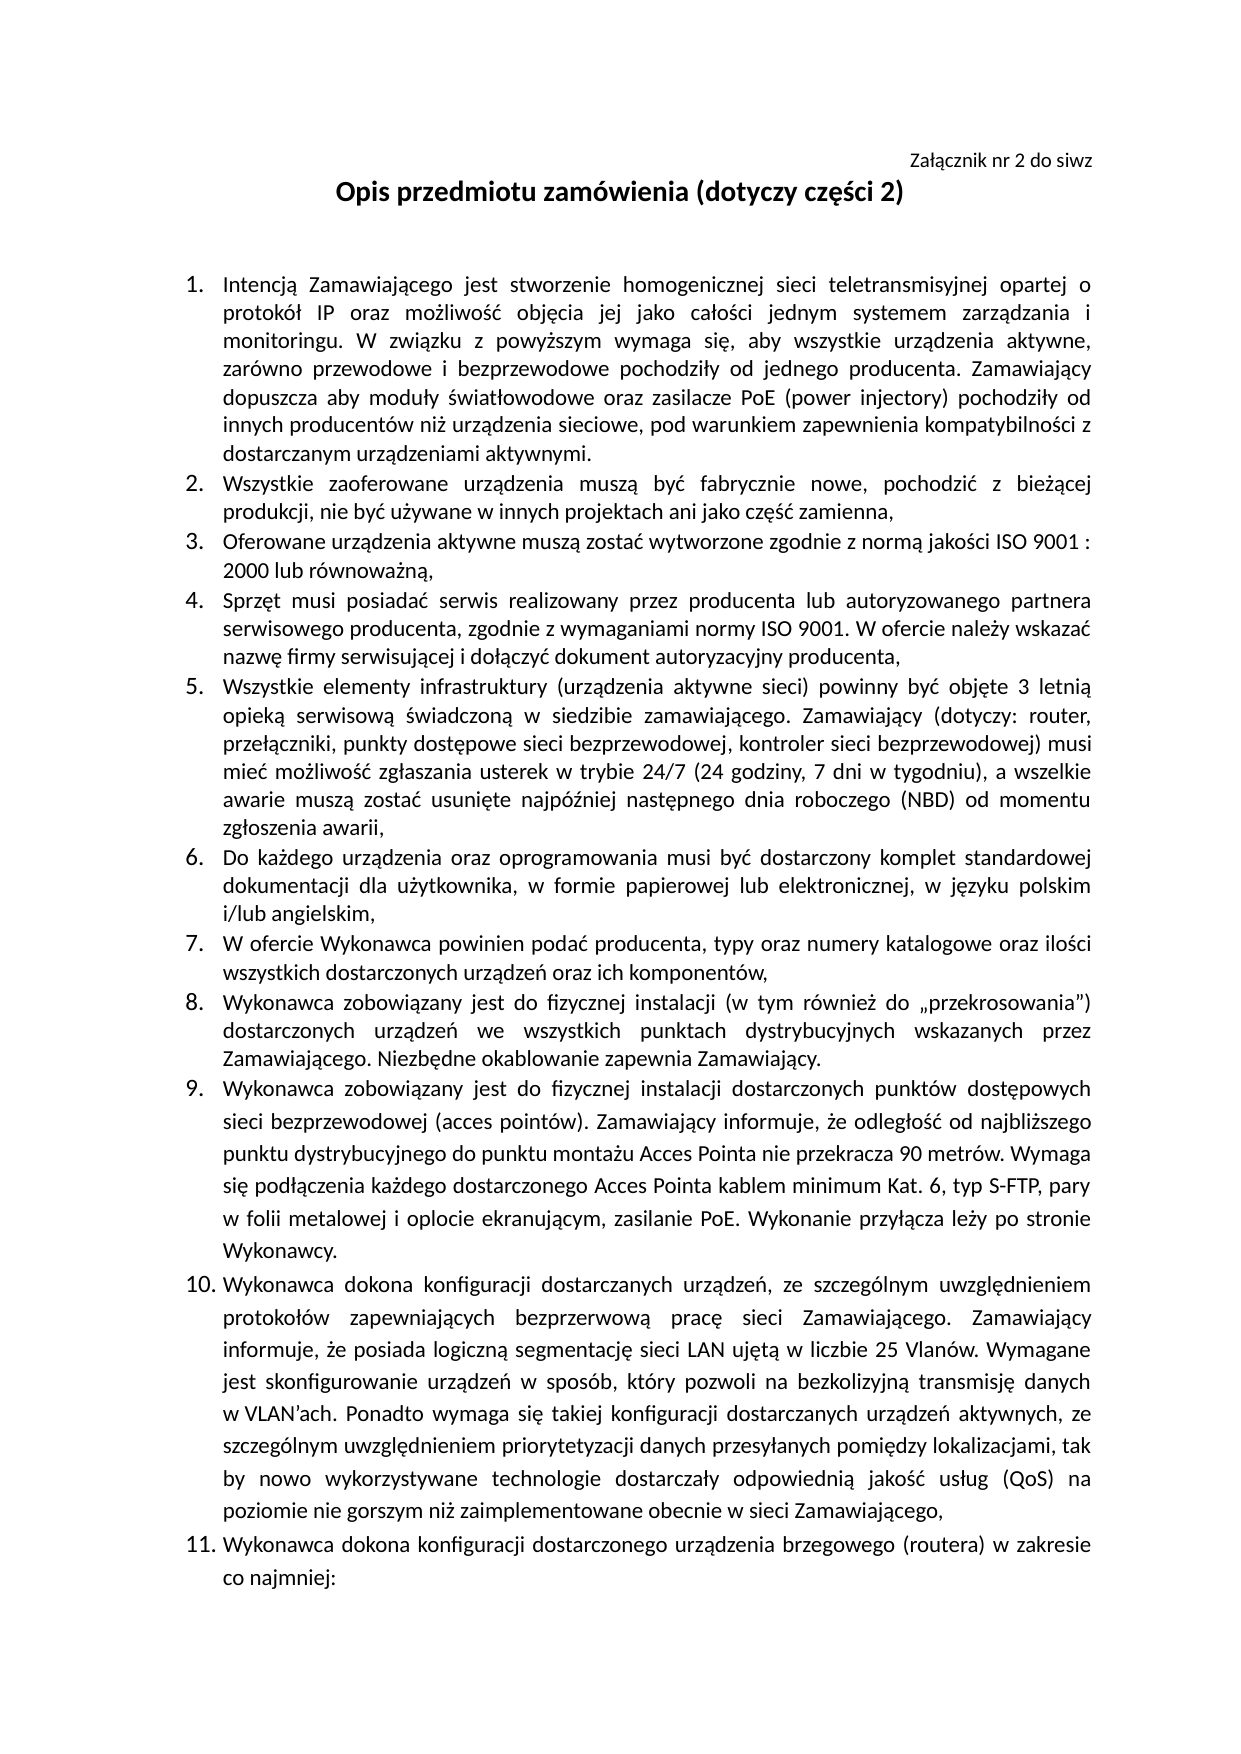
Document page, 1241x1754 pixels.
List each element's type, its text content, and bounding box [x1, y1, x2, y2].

list Wykonawca dokona konfiguracji dostarczanych urządzeń, ze szczególnym uwzględnieniem protokołów zapewniających bezprzerwową pracę sieci Zamawiającego. Zamawiający informuje, że posiada logiczną segmentację sieci LAN ujętą w liczbie 25 Vlanów. Wymagane jest skonfigurowanie urządzeń w sposób, który pozwoli na bezkolizyjną transmisję danych w VLAN’ach. Ponadto wymaga się takiej konfiguracji dostarczanych urządzeń aktywnych, ze szczególnym uwzględnieniem priorytetyzacji danych przesyłanych pomiędzy lokalizacjami, tak by nowo wykorzystywane technologie dostarczały odpowiednią jakość usług (QoS) na poziomie nie gorszym niż zaimplementowane obecnie w sieci Zamawiającego, [185, 1268, 1092, 1524]
list Oferowane urządzenia aktywne muszą zostać wytworzone zgodnie z normą jakości ISO 9001 : 2000 lub równoważną, [185, 525, 1092, 584]
list Wykonawca zobowiązany jest do fizycznej instalacji (w tym również do „przekrosowania”) dostarczonych urządzeń we wszystkich punktach dystrybucyjnych wskazanych przez Zamawiającego. Niezbędne okablowanie zapewnia Zamawiający. [185, 986, 1092, 1073]
list Sprzęt musi posiadać serwis realizowany przez producenta lub autoryzowanego partnera serwisowego producenta, zgodnie z wymaganiami normy ISO 9001. W ofercie należy wskazać nazwę firmy serwisującej i dołączyć dokument autoryzacyjny producenta, [185, 584, 1092, 670]
list Wykonawca zobowiązany jest do fizycznej instalacji dostarczonych punktów dostępowych sieci bezprzewodowej (acces pointów). Zamawiający informuje, że odległość od najbliższego punktu dystrybucyjnego do punktu montażu Acces Pointa nie przekracza 90 metrów. Wymaga się podłączenia każdego dostarczonego Acces Pointa kablem minimum Kat. 6, typ S-FTP, pary w folii metalowej i oplocie ekranującym, zasilanie PoE. Wykonanie przyłącza leży po stronie Wykonawcy. [185, 1073, 1092, 1264]
text Opis przedmiotu zamówienia (dotyczy części 2) [148, 173, 1092, 209]
text Załącznik nr 2 do siwz [148, 148, 1092, 173]
list W ofercie Wykonawca powinien podać producenta, typy oraz numery katalogowe oraz ilości wszystkich dostarczonych urządzeń oraz ich komponentów, [185, 927, 1092, 986]
list Intencją Zamawiającego jest stworzenie homogenicznej sieci teletransmisyjnej opartej o protokół IP oraz możliwość objęcia jej jako całości jednym systemem zarządzania i monitoringu. W związku z powyższym wymaga się, aby wszystkie urządzenia aktywne, zarówno przewodowe i bezprzewodowe pochodziły od jednego producenta. Zamawiający dopuszcza aby moduły światłowodowe oraz zasilacze PoE (power injectory) pochodziły od innych producentów niż urządzenia sieciowe, pod warunkiem zapewnienia kompatybilności z dostarczanym urządzeniami aktywnymi. [185, 268, 1092, 467]
list Do każdego urządzenia oraz oprogramowania musi być dostarczony komplet standardowej dokumentacji dla użytkownika, w formie papierowej lub elektronicznej, w języku polskim i/lub angielskim, [185, 841, 1092, 927]
list Wszystkie elementy infrastruktury (urządzenia aktywne sieci) powinny być objęte 3 letnią opieką serwisową świadczoną w siedzibie zamawiającego. Zamawiający (dotyczy: router, przełączniki, punkty dostępowe sieci bezprzewodowej, kontroler sieci bezprzewodowej) musi mieć możliwość zgłaszania usterek w trybie 24/7 (24 godziny, 7 dni w tygodniu), a wszelkie awarie muszą zostać usunięte najpóźniej następnego dnia roboczego (NBD) od momentu zgłoszenia awarii, [185, 670, 1092, 841]
list Wykonawca dokona konfiguracji dostarczonego urządzenia brzegowego (routera) w zakresie co najmniej: [185, 1528, 1092, 1591]
list Wszystkie zaoferowane urządzenia muszą być fabrycznie nowe, pochodzić z bieżącej produkcji, nie być używane w innych projektach ani jako część zamienna, [185, 467, 1092, 525]
